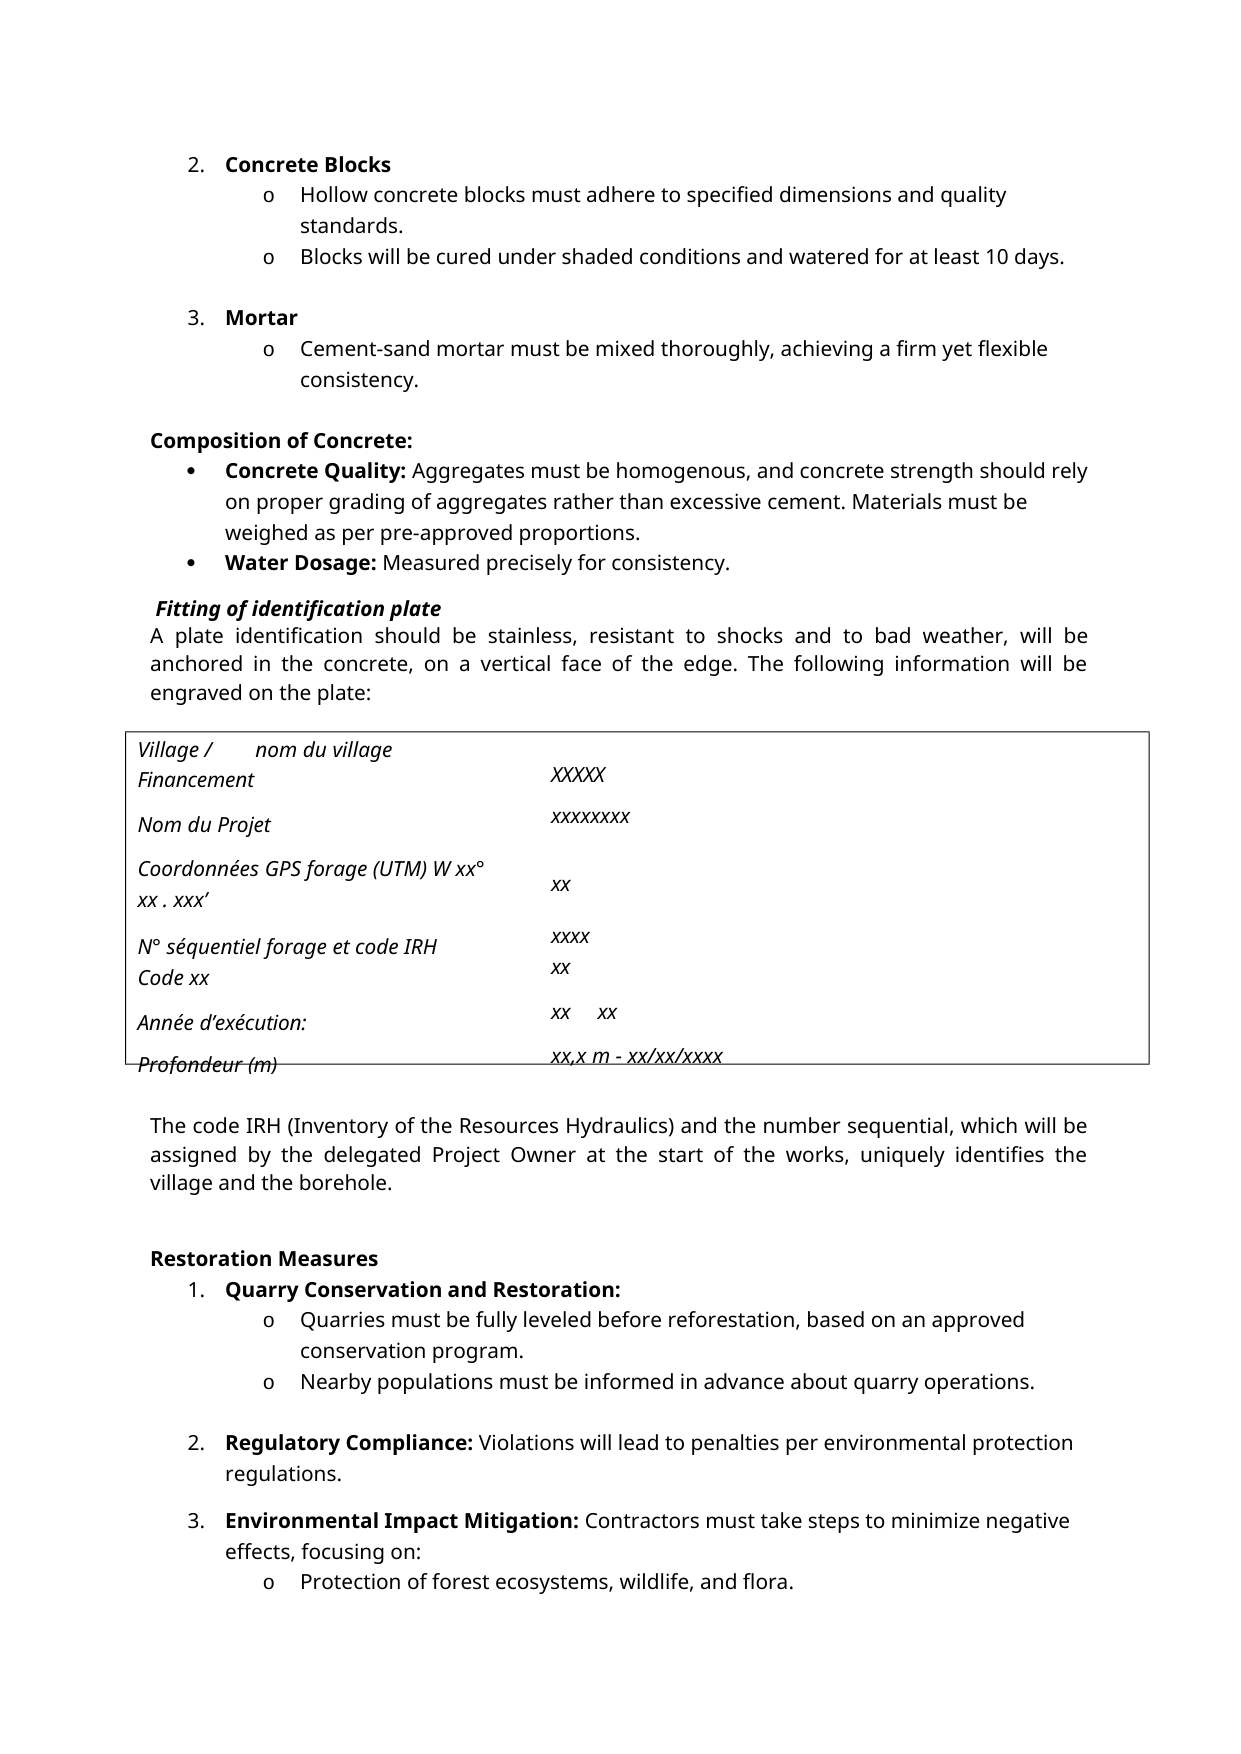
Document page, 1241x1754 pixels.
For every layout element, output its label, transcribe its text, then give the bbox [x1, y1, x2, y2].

list Nearby populations must be informed in advance about quarry operations. [262, 1367, 1090, 1395]
list Cement-sand mortar must be mixed thoroughly, achieving a firm yet flexible consistency. [262, 334, 1090, 393]
text Fitting of identification plate [150, 596, 1090, 621]
list Quarries must be fully leveled before reforestation, based on an approved conservation program. [262, 1306, 1090, 1365]
list Concrete Blocks [187, 150, 1090, 178]
text Composition of Concrete: [150, 426, 1090, 454]
list Mortar [187, 303, 1090, 332]
list Blocks will be cured under shaded conditions and watered for at least 10 days. [262, 242, 1090, 271]
text The code IRH (Inventory of the Resources Hydraulics) and the number sequential, which will be assigned by the delegated Project Owner at the start of the works, uniquely identifies the village and the borehole. [150, 1112, 1089, 1197]
list Environmental Impact Mitigation: Contractors must take steps to minimize negative effects, focusing on: [187, 1506, 1090, 1565]
list Quarry Conservation and Restoration: [187, 1275, 1090, 1303]
list Hollow concrete blocks must adhere to specified dimensions and quality standards. [262, 181, 1090, 240]
list Concrete Quality: Aggregates must be homogenous, and concrete strength should rely on proper grading of aggregates rather than excessive cement. Materials must be weighed as per pre-approved proportions. [187, 457, 1090, 546]
list Water Dosage: Measured precisely for consistency. [187, 548, 1090, 577]
list Protection of forest ecosystems, wildlife, and flora. [262, 1567, 1090, 1596]
text Restoration Measures [150, 1244, 1090, 1273]
list Regulatory Compliance: Violations will lead to penalties per environmental protection regulations. [187, 1428, 1090, 1487]
text A plate identification should be stainless, resistant to shocks and to bad weather, will be anchored in the concrete, on a vertical face of the edge. The following information will be engraved on the plate: [150, 621, 1089, 706]
